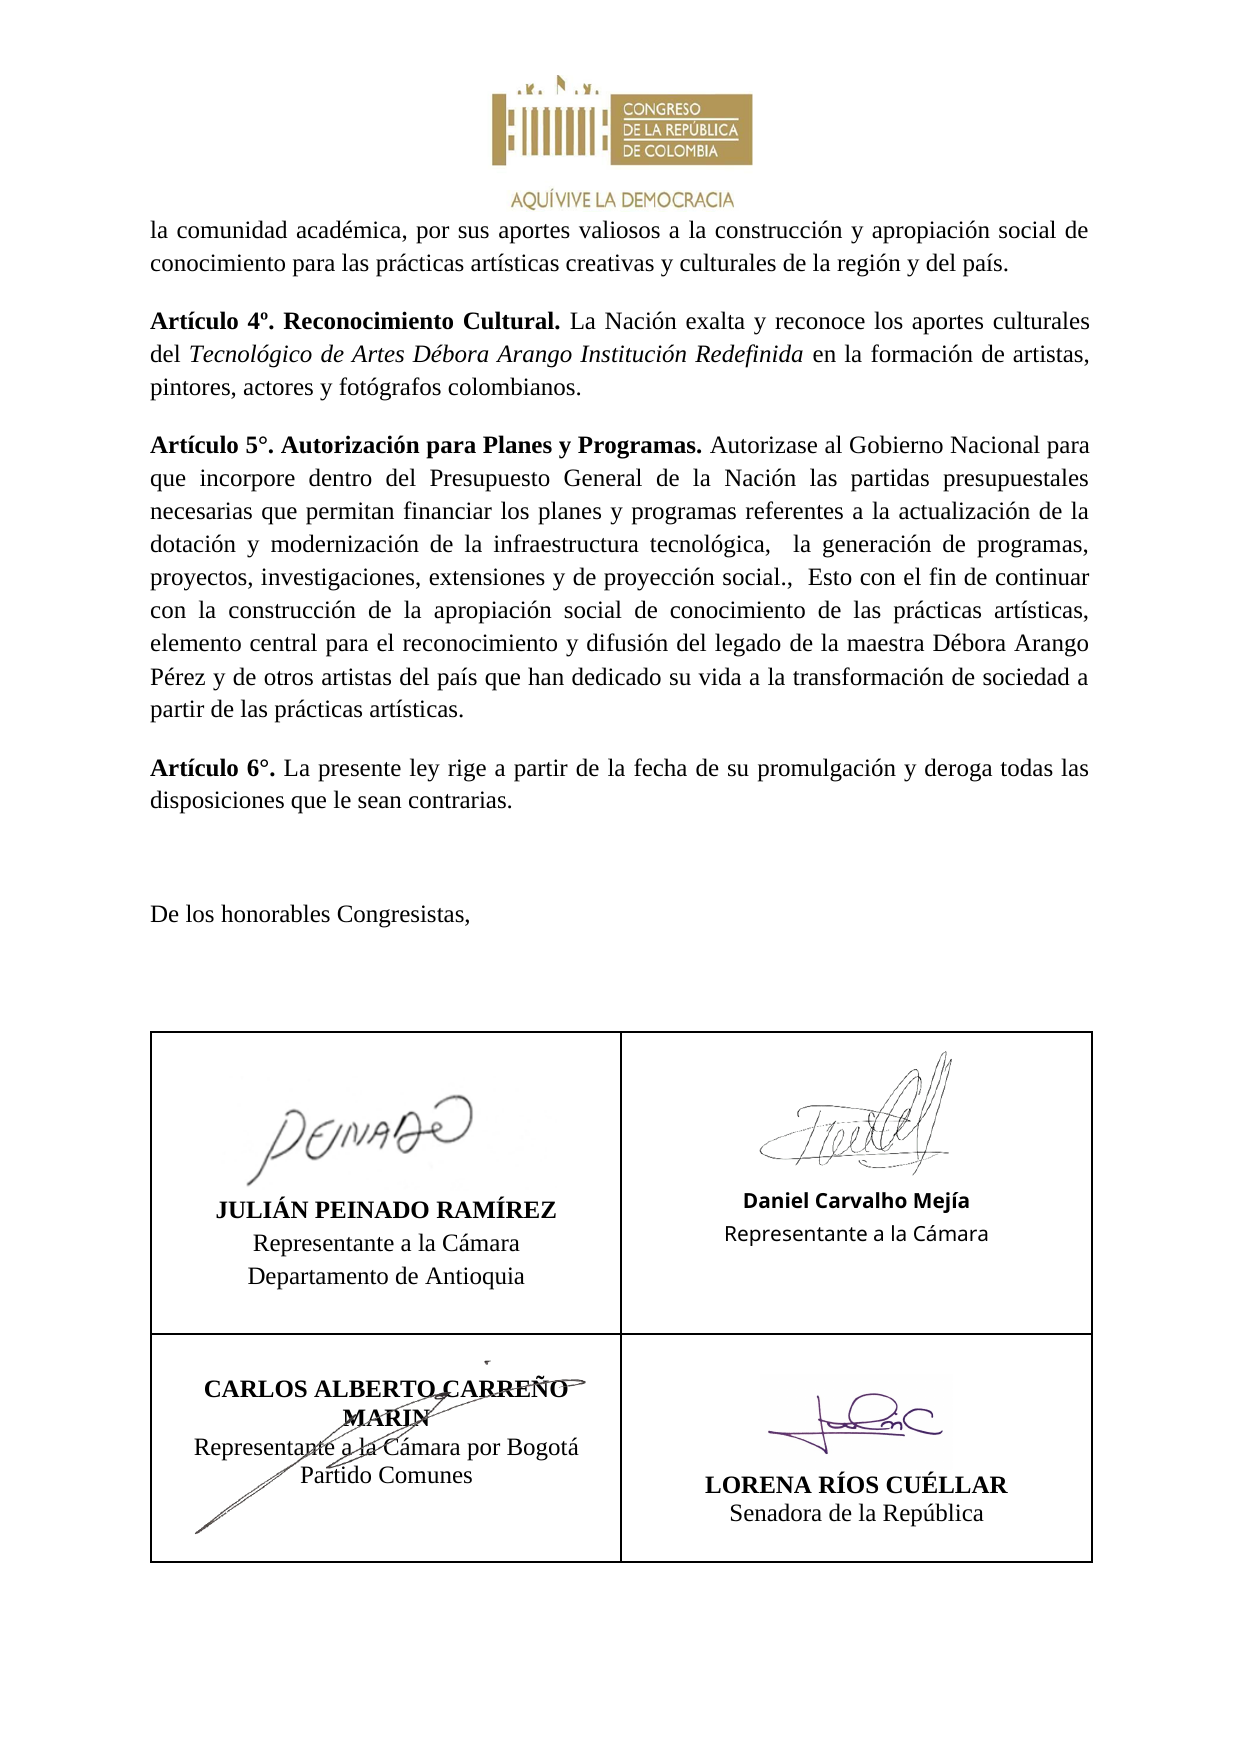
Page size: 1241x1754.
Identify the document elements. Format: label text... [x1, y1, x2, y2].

table_cell LORENA RÍOS CUÉLLAR Senadora de la República [622, 1335, 1091, 1561]
text Artículo 6°. La presente ley rige a partir de la fecha de su promulgación y deroga todas las disposiciones que le sean contrarias. [150, 753, 1090, 814]
text Artículo 4º. Reconocimiento Cultural. La Nación exalta y reconoce los aportes culturales del Tecnológico de Artes Débora Arango Institución Redefinida en la formación de artistas, pintores, actores y fotógrafos colombianos. [150, 306, 1090, 401]
picture [215, 1076, 557, 1191]
picture [487, 75, 753, 212]
table_header JULIÁN PEINADO RAMÍREZ Representante a la Cámara Departamento de Antioquia [152, 1033, 620, 1333]
picture [749, 1043, 964, 1183]
picture [760, 1374, 953, 1470]
table_header Daniel Carvalho Mejía Representante a la Cámara [622, 1033, 1091, 1333]
picture [180, 1345, 598, 1551]
text De los honorables Congresistas, [150, 899, 1090, 928]
text Artículo 5°. Autorización para Planes y Programas. Autorizase al Gobierno Nacional para que incorpore dentro del Presupuesto General de la Nación las partidas presupuestales necesarias que permitan financiar los planes y programas referentes a la actualización de la dotación y modernización de la infraestructura tecnológica, la generación de programas, proyectos, investigaciones, extensiones y de proyección social., Esto con el fin de continuar con la construcción de la apropiación social de conocimiento de las prácticas artísticas, elemento central para el reconocimiento y difusión del legado de la maestra Débora Arango Pérez y de otros artistas del país que han dedicado su vida a la transformación de sociedad a partir de las prácticas artísticas. [150, 430, 1090, 723]
table_cell CARLOS ALBERTO CARREÑO MARIN Representante a la Cámara por Bogotá Partido Comunes [152, 1335, 620, 1561]
